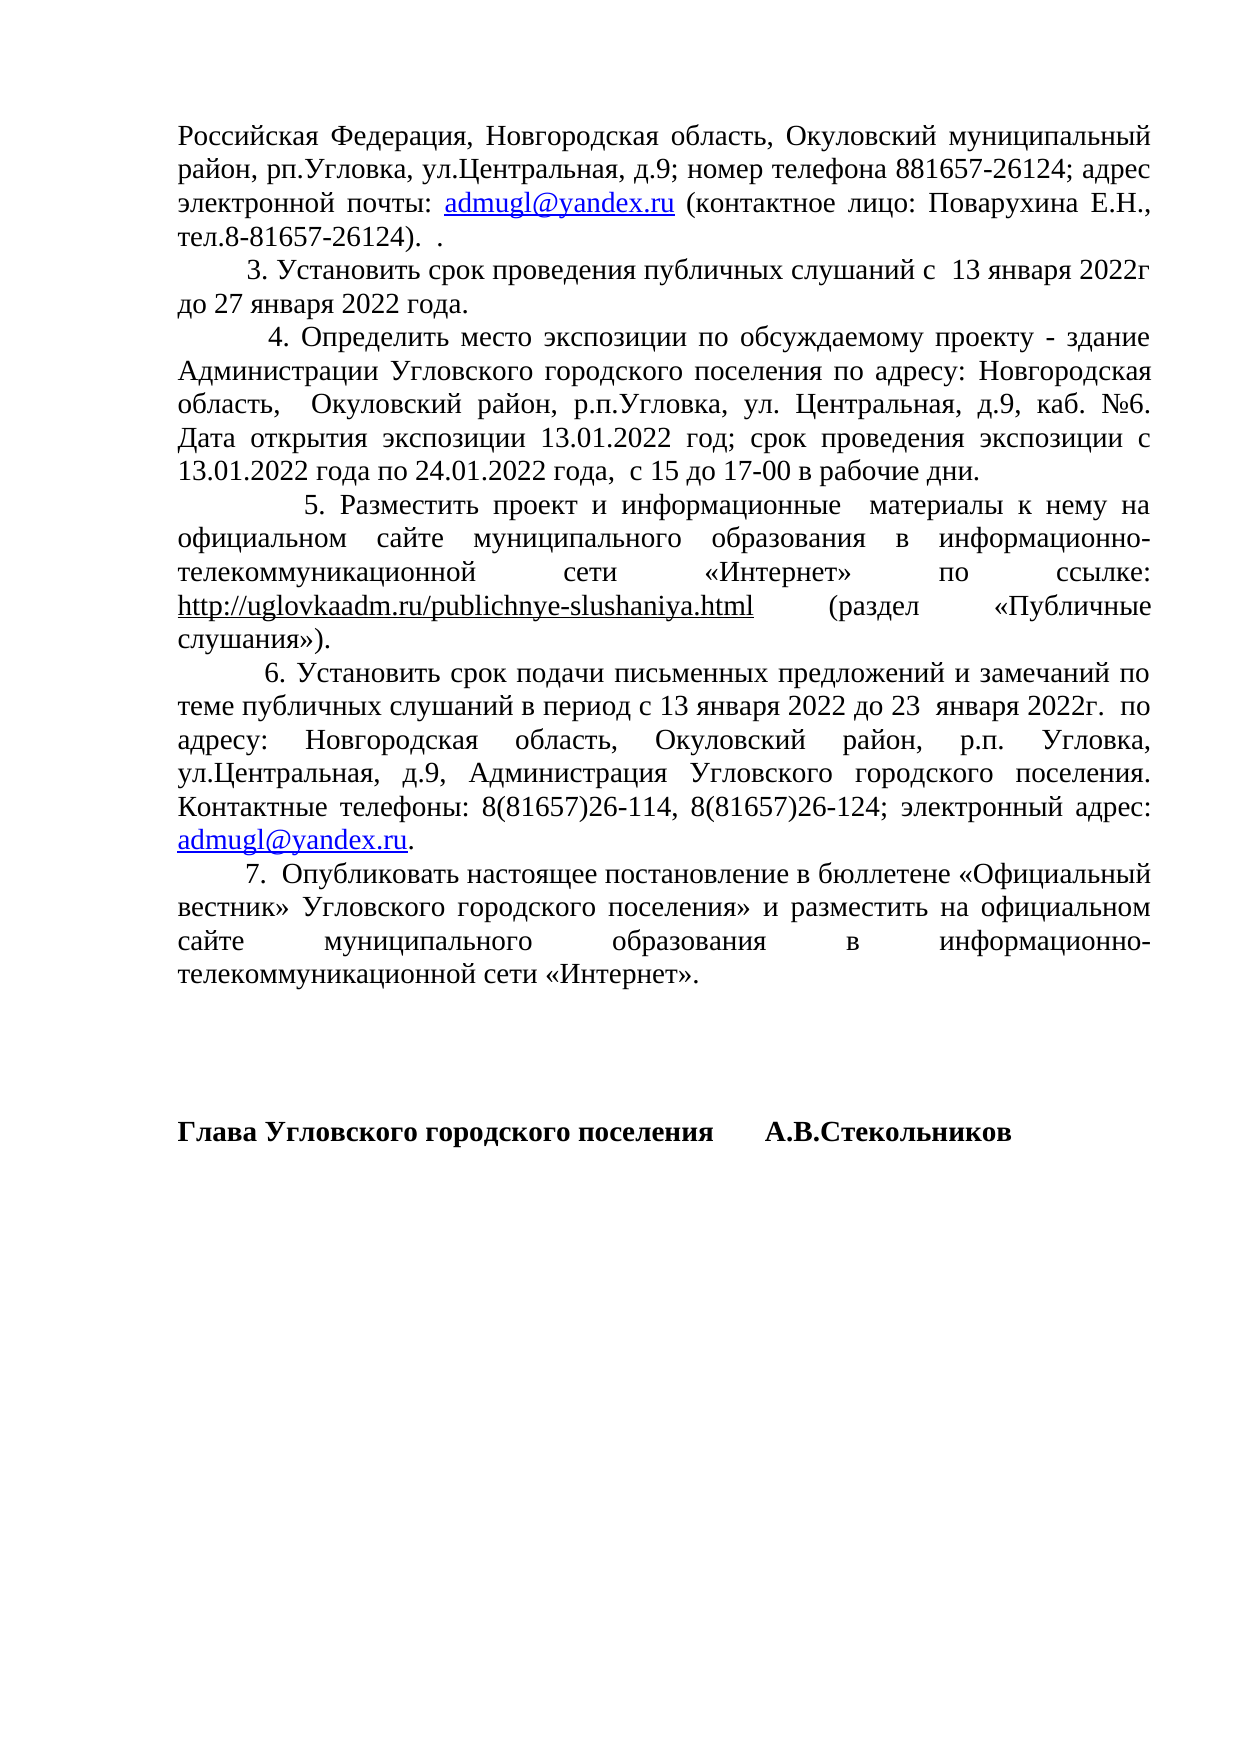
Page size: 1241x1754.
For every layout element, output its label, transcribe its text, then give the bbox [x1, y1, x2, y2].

text 7. Опубликовать настоящее постановление в бюллетене «Официальный вестник» Угловского городского поселения» и разместить на официальном сайте муниципального образования в информационно-телекоммуникационной сети «Интернет». [177, 856, 1152, 990]
text 4. Определить место экспозиции по обсуждаемому проекту - здание Администрации Угловского городского поселения по адресу: Новгородская область, Окуловский район, р.п.Угловка, ул. Центральная, д.9, каб. №6. Дата открытия экспозиции 13.01.2022 год; срок проведения экспозиции с 13.01.2022 года по 24.01.2022 года, с 15 до 17-00 в рабочие дни. [177, 319, 1152, 487]
text 5. Разместить проект и информационные материалы к нему на официальном сайте муниципального образования в информационно-телекоммуникационной сети «Интернет» по ссылке: http://uglovkaadm.ru/publichnye-slushaniya.html (раздел «Публичные слушания»). [177, 487, 1152, 655]
text 3. Установить срок проведения публичных слушаний с 13 января 2022г до 27 января 2022 года. [177, 252, 1152, 319]
text Глава Угловского городского поселения А.В.Стекольников [177, 1114, 1152, 1148]
text 6. Установить срок подачи письменных предложений и замечаний по теме публичных слушаний в период с 13 января 2022 до 23 января 2022г. по адресу: Новгородская область, Окуловский район, р.п. Угловка, ул.Центральная, д.9, Администрация Угловского городского поселения. Контактные телефоны: 8(81657)26-114, 8(81657)26-124; электронный адрес: admugl@yandex.ru. [177, 655, 1152, 856]
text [177, 118, 1152, 252]
